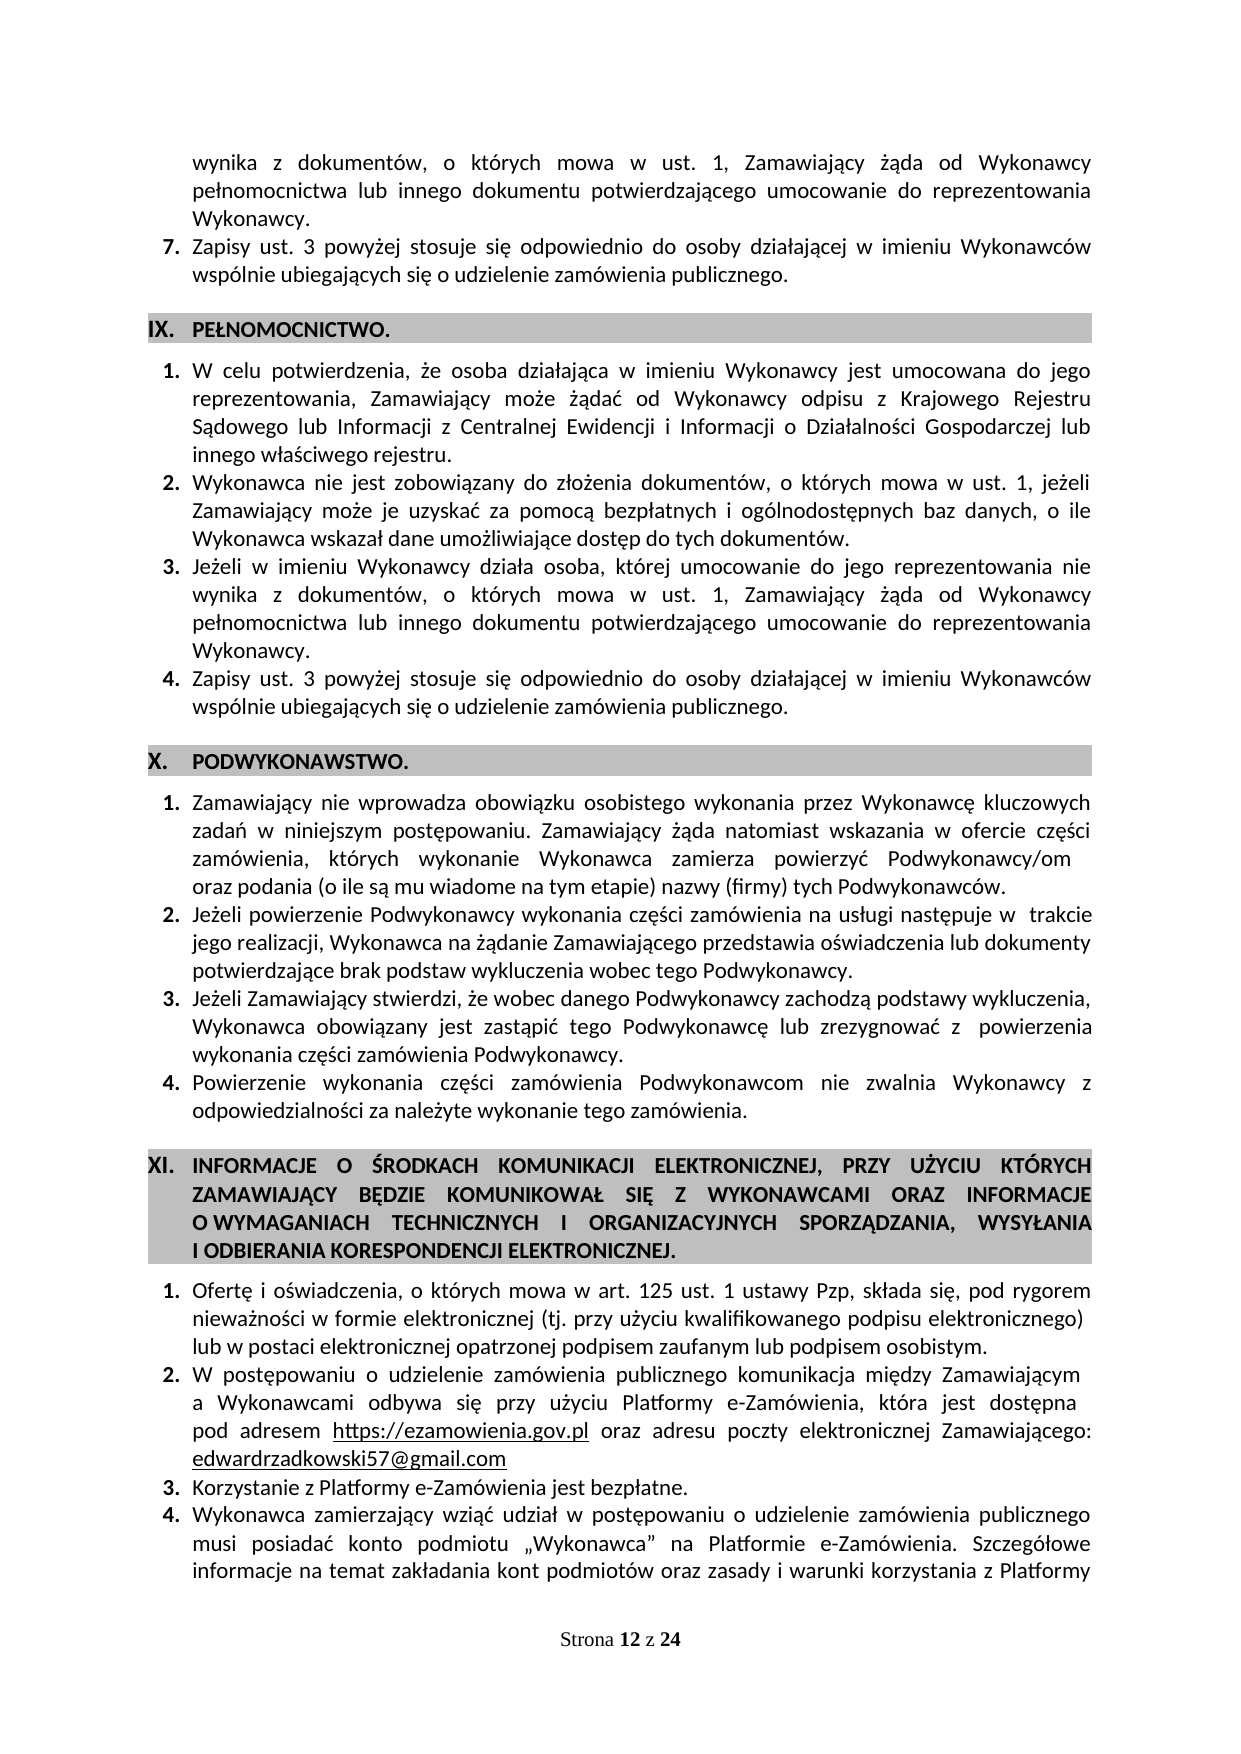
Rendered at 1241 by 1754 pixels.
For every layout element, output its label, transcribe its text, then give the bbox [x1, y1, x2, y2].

list Zapisy ust. 3 powyżej stosuje się odpowiednio do osoby działającej w imieniu Wykonawców wspólnie ubiegających się o udzielenie zamówienia publicznego. [162, 232, 1092, 288]
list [162, 1501, 1092, 1585]
list W celu potwierdzenia, że osoba działająca w imieniu Wykonawcy jest umocowana do jego reprezentowania, Zamawiający może żądać od Wykonawcy odpisu z Krajowego Rejestru Sądowego lub Informacji z Centralnej Ewidencji i Informacji o Działalności Gospodarczej lub innego właściwego rejestru. [162, 356, 1092, 468]
list Zamawiający nie wprowadza obowiązku osobistego wykonania przez Wykonawcę kluczowych zadań w niniejszym postępowaniu. Zamawiający żąda natomiast wskazania w ofercie części zamówienia, których wykonanie Wykonawca zamierza powierzyć Podwykonawcy/om oraz podania (o ile są mu wiadome na tym etapie) nazwy (firmy) tych Podwykonawców. [162, 788, 1092, 900]
list Ofertę i oświadczenia, o których mowa w art. 125 ust. 1 ustawy Pzp, składa się, pod rygorem nieważności w formie elektronicznej (tj. przy użyciu kwalifikowanego podpisu elektronicznego) lub w postaci elektronicznej opatrzonej podpisem zaufanym lub podpisem osobistym. [162, 1276, 1092, 1361]
list PODWYKONAWSTWO. [148, 745, 1092, 776]
list Zapisy ust. 3 powyżej stosuje się odpowiednio do osoby działającej w imieniu Wykonawców wspólnie ubiegających się o udzielenie zamówienia publicznego. [162, 664, 1092, 720]
list INFORMACJE O ŚRODKACH KOMUNIKACJI ELEKTRONICZNEJ, PRZY UŻYCIU KTÓRYCH ZAMAWIAJĄCY BĘDZIE KOMUNIKOWAŁ SIĘ Z WYKONAWCAMI ORAZ INFORMACJE O WYMAGANIACH TECHNICZNYCH I ORGANIZACYJNYCH SPORZĄDZANIA, WYSYŁANIA I ODBIERANIA KORESPONDENCJI ELEKTRONICZNEJ. [148, 1149, 1092, 1264]
list Korzystanie z Platformy e-Zamówienia jest bezpłatne. [162, 1473, 1092, 1501]
list Jeżeli powierzenie Podwykonawcy wykonania części zamówienia na usługi następuje w trakcie jego realizacji, Wykonawca na żądanie Zamawiającego przedstawia oświadczenia lub dokumenty potwierdzające brak podstaw wykluczenia wobec tego Podwykonawcy. [162, 900, 1092, 984]
list W postępowaniu o udzielenie zamówienia publicznego komunikacja między Zamawiającym a Wykonawcami odbywa się przy użyciu Platformy e-Zamówienia, która jest dostępna pod adresem https://ezamowienia.gov.pl oraz adresu poczty elektronicznej Zamawiającego: edwardrzadkowski57@gmail.com [162, 1361, 1092, 1473]
list PEŁNOMOCNICTWO. [148, 313, 1092, 343]
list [162, 148, 1092, 232]
list Jeżeli Zamawiający stwierdzi, że wobec danego Podwykonawcy zachodzą podstawy wykluczenia, Wykonawca obowiązany jest zastąpić tego Podwykonawcę lub zrezygnować z powierzenia wykonania części zamówienia Podwykonawcy. [162, 984, 1092, 1068]
list Powierzenie wykonania części zamówienia Podwykonawcom nie zwalnia Wykonawcy z odpowiedzialności za należyte wykonanie tego zamówienia. [162, 1068, 1092, 1124]
